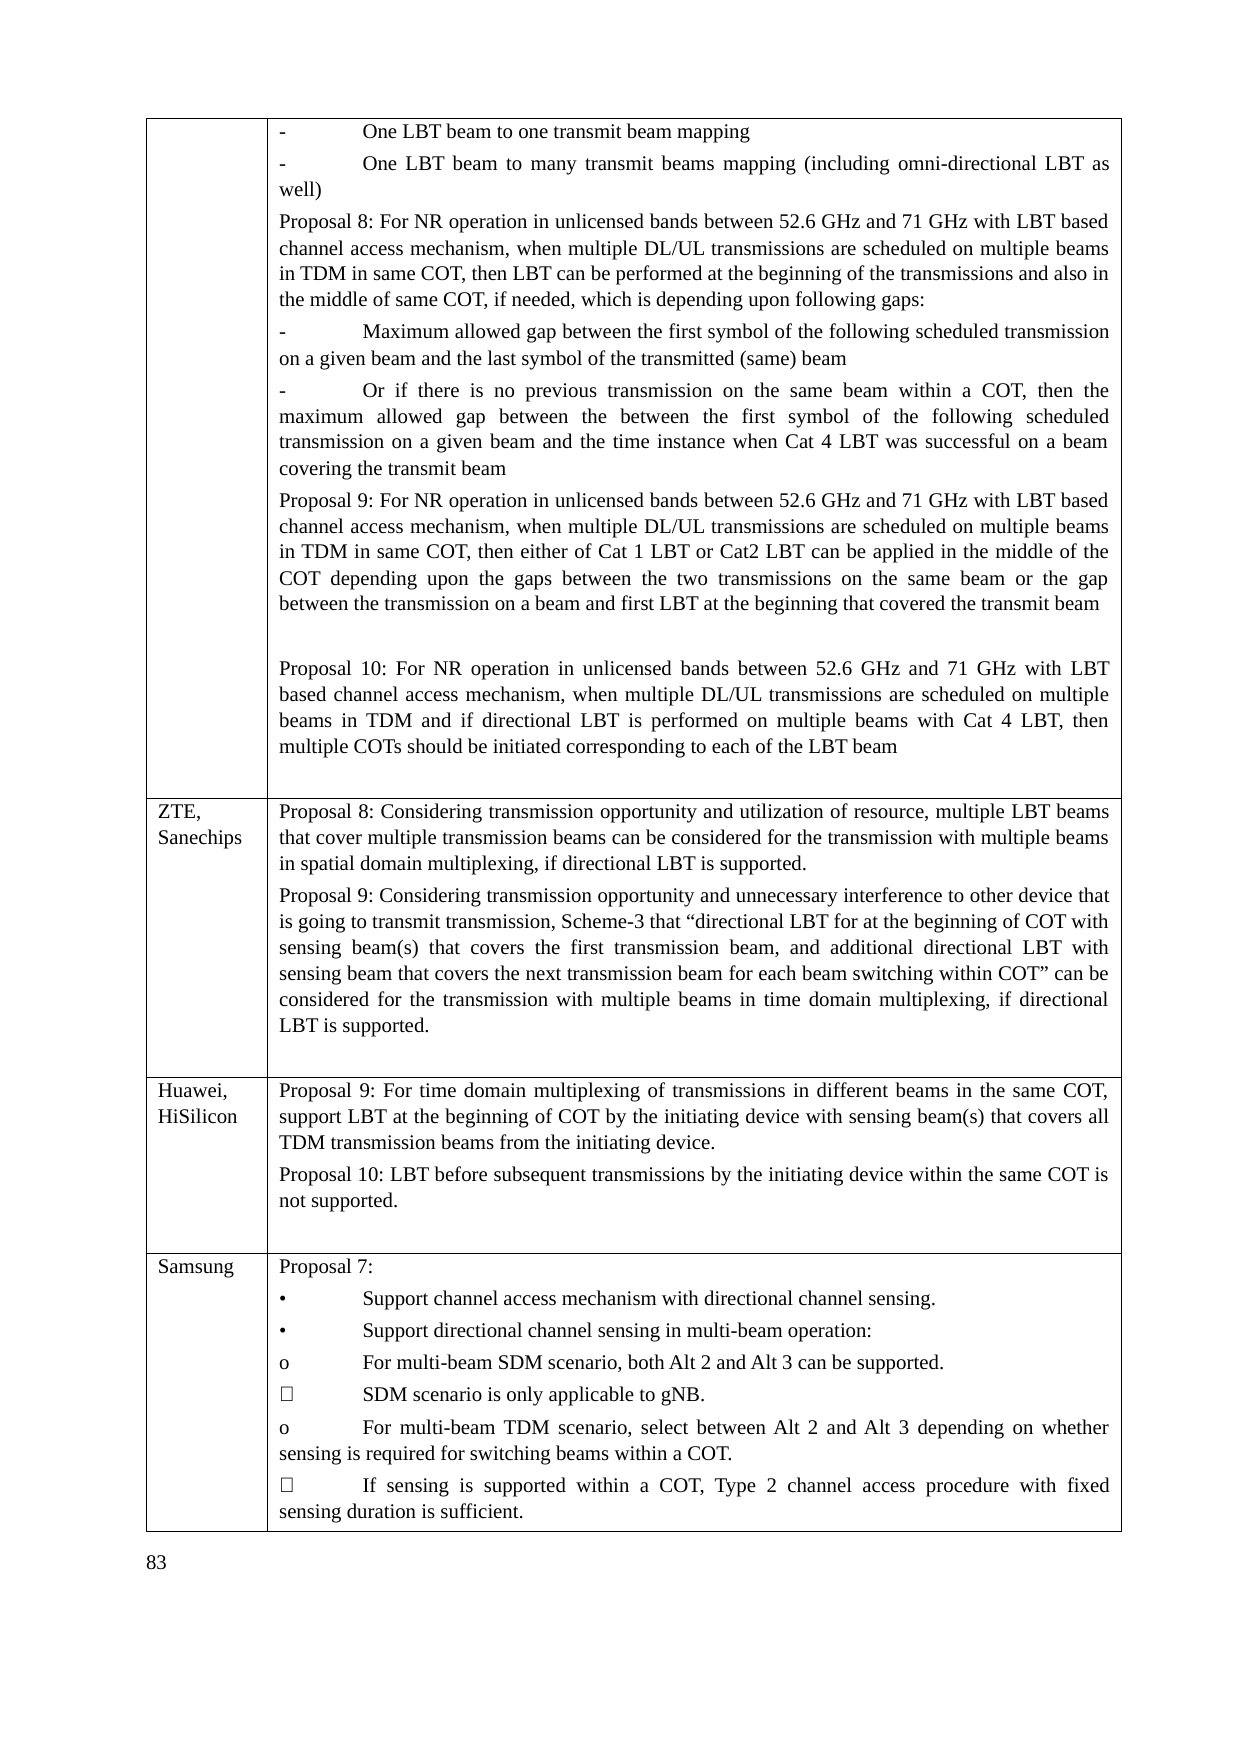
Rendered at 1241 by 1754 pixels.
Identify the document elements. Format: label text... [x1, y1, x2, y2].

table_cell Huawei, HiSilicon [147, 1078, 267, 1252]
table_cell Proposal 9: For time domain multiplexing of transmissions in different beams in the same COT, support LBT at the beginning of COT by the initiating device with sensing beam(s) that covers all TDM transmission beams from the initiating device. Proposal 10: LBT before subsequent transmissions by the initiating device within the same COT is not supported. [268, 1078, 1121, 1252]
table_cell Samsung [147, 1254, 267, 1531]
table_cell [147, 119, 267, 798]
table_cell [268, 119, 1121, 798]
table_cell ZTE, Sanechips [147, 799, 267, 1077]
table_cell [268, 1254, 1121, 1531]
table_cell Proposal 8: Considering transmission opportunity and utilization of resource, multiple LBT beams that cover multiple transmission beams can be considered for the transmission with multiple beams in spatial domain multiplexing, if directional LBT is supported. Proposal 9: Considering transmission opportunity and unnecessary interference to other device that is going to transmit transmission, Scheme-3 that “directional LBT for at the beginning of COT with sensing beam(s) that covers the first transmission beam, and additional directional LBT with sensing beam that covers the next transmission beam for each beam switching within COT” can be considered for the transmission with multiple beams in time domain multiplexing, if directional LBT is supported. [268, 799, 1121, 1077]
